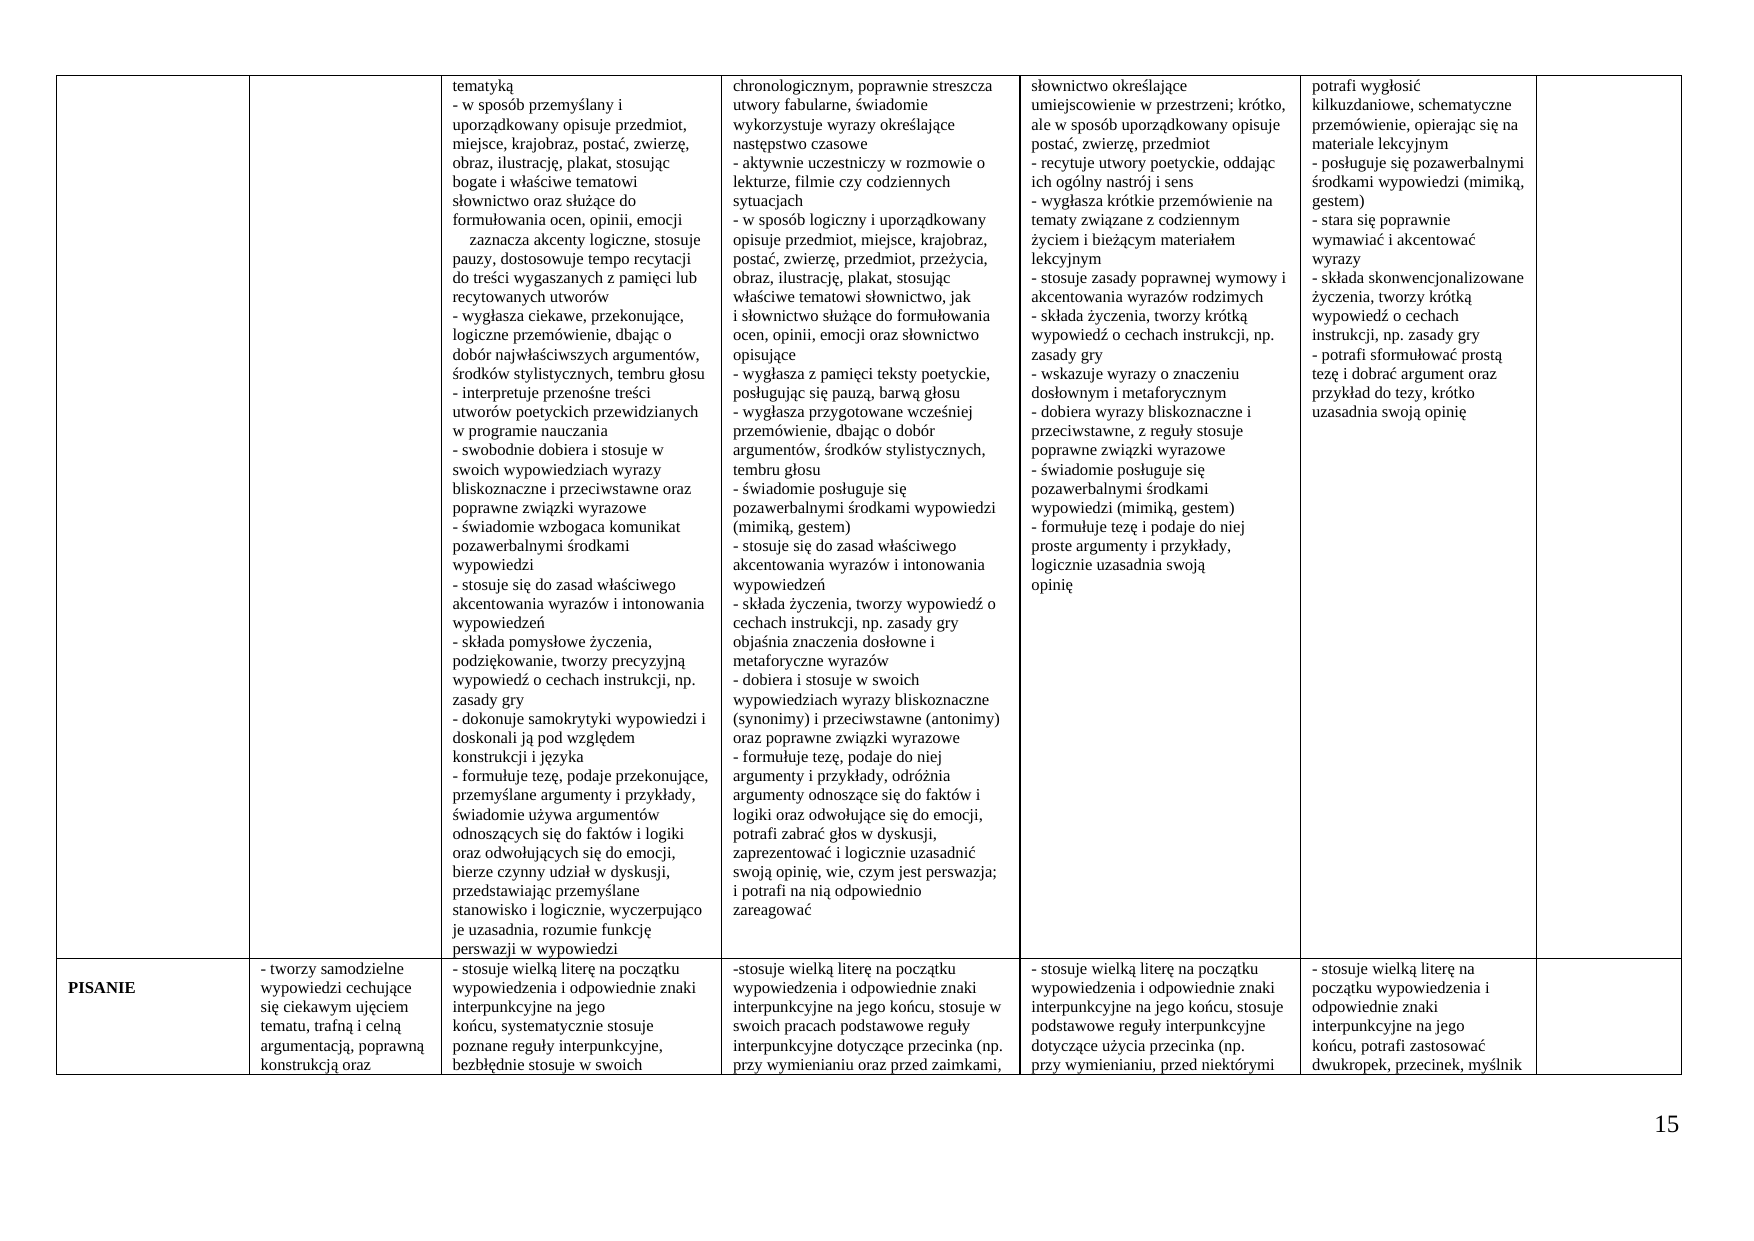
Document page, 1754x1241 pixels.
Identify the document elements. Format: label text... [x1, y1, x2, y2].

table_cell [250, 959, 441, 1074]
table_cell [442, 76, 721, 958]
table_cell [1301, 76, 1536, 958]
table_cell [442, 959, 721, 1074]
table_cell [722, 76, 1019, 958]
table_cell PISANIE [57, 959, 249, 1074]
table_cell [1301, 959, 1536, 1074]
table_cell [57, 76, 249, 958]
table_cell [1537, 959, 1681, 1074]
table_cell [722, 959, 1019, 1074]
table_cell [1537, 76, 1681, 958]
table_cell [250, 76, 441, 958]
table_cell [1021, 76, 1300, 958]
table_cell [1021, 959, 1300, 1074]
